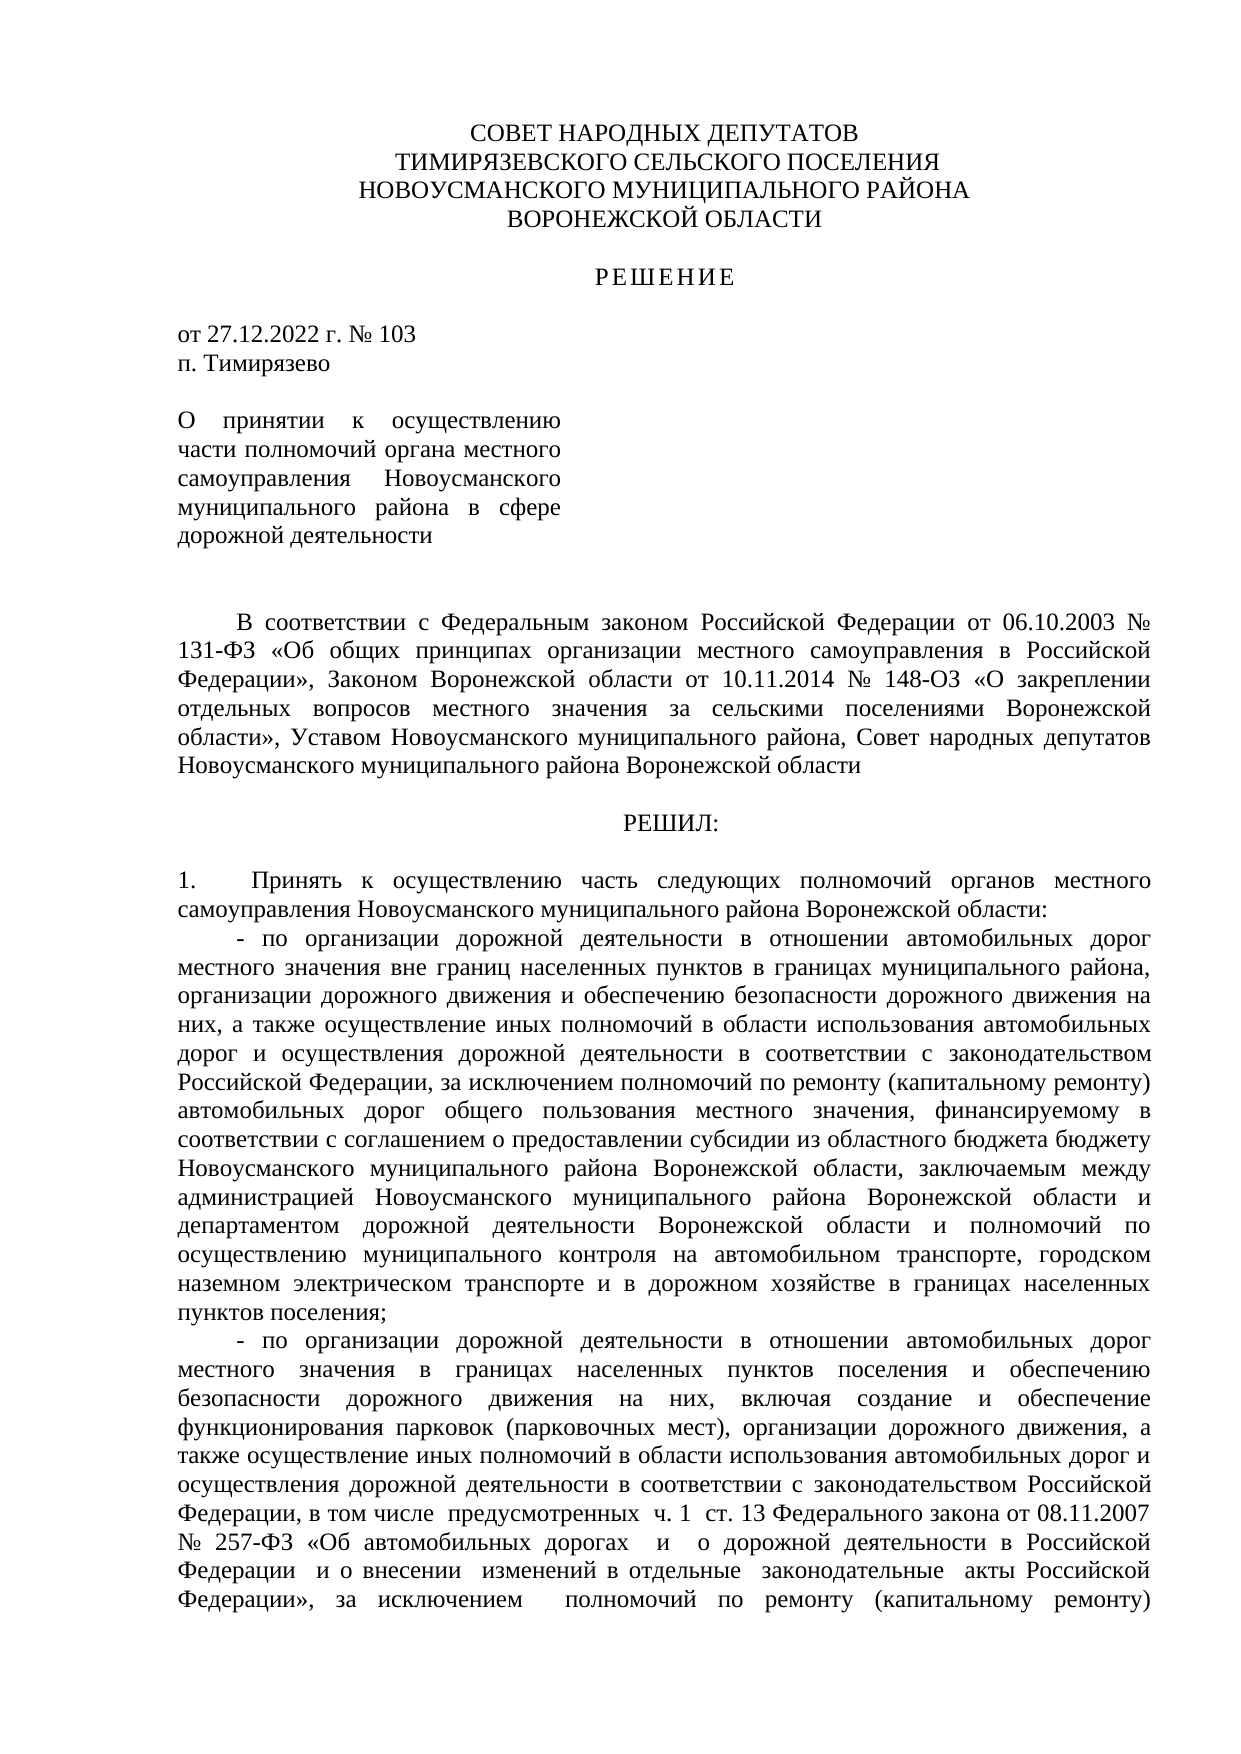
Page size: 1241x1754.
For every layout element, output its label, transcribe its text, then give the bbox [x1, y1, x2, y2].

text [177, 1326, 1152, 1613]
text п. Тимирязево [177, 348, 649, 377]
text НОВОУСМАНСКОГО МУНИЦИПАЛЬНОГО РАЙОНА [177, 176, 1152, 204]
text РЕШИЛ: [177, 808, 1165, 837]
list Принять к осуществлению часть следующих полномочий органов местного самоуправления Новоусманского муниципального района Воронежской области: [177, 866, 1152, 923]
text О принятии к осуществлению части полномочий органа местного самоуправления Новоусманского муниципального района в сфере дорожной деятельности [177, 406, 561, 549]
text ТИМИРЯЗЕВСКОГО СЕЛЬСКОГО ПОСЕЛЕНИЯ [177, 147, 1152, 176]
text РЕШЕНИЕ [177, 262, 1152, 291]
text ВОРОНЕЖСКОЙ ОБЛАСТИ [177, 204, 1152, 233]
text от 27.12.2022 г. № 103 [177, 319, 649, 348]
text - по организации дорожной деятельности в отношении автомобильных дорог местного значения вне границ населенных пунктов в границах муниципального района, организации дорожного движения и обеспечению безопасности дорожного движения на них, а также осуществление иных полномочий в области использования автомобильных дорог и осуществления дорожной деятельности в соответствии с законодательством Российской Федерации, за исключением полномочий по ремонту (капитальному ремонту) автомобильных дорог общего пользования местного значения, финансируемому в соответствии с соглашением о предоставлении субсидии из областного бюджета бюджету Новоусманского муниципального района Воронежской области, заключаемым между администрацией Новоусманского муниципального района Воронежской области и департаментом дорожной деятельности Воронежской области и полномочий по осуществлению муниципального контроля на автомобильном транспорте, городском наземном электрическом транспорте и в дорожном хозяйстве в границах населенных пунктов поселения; [177, 923, 1152, 1326]
text В соответствии с Федеральным законом Российской Федерации от 06.10.2003 № 131-ФЗ «Об общих принципах организации местного самоуправления в Российской Федерации», Законом Воронежской области от 10.11.2014 № 148-ОЗ «О закреплении отдельных вопросов местного значения за сельскими поселениями Воронежской области», Уставом Новоусманского муниципального района, Совет народных депутатов Новоусманского муниципального района Воронежской области [177, 607, 1152, 779]
text СОВЕТ НАРОДНЫХ ДЕПУТАТОВ [177, 118, 1152, 147]
